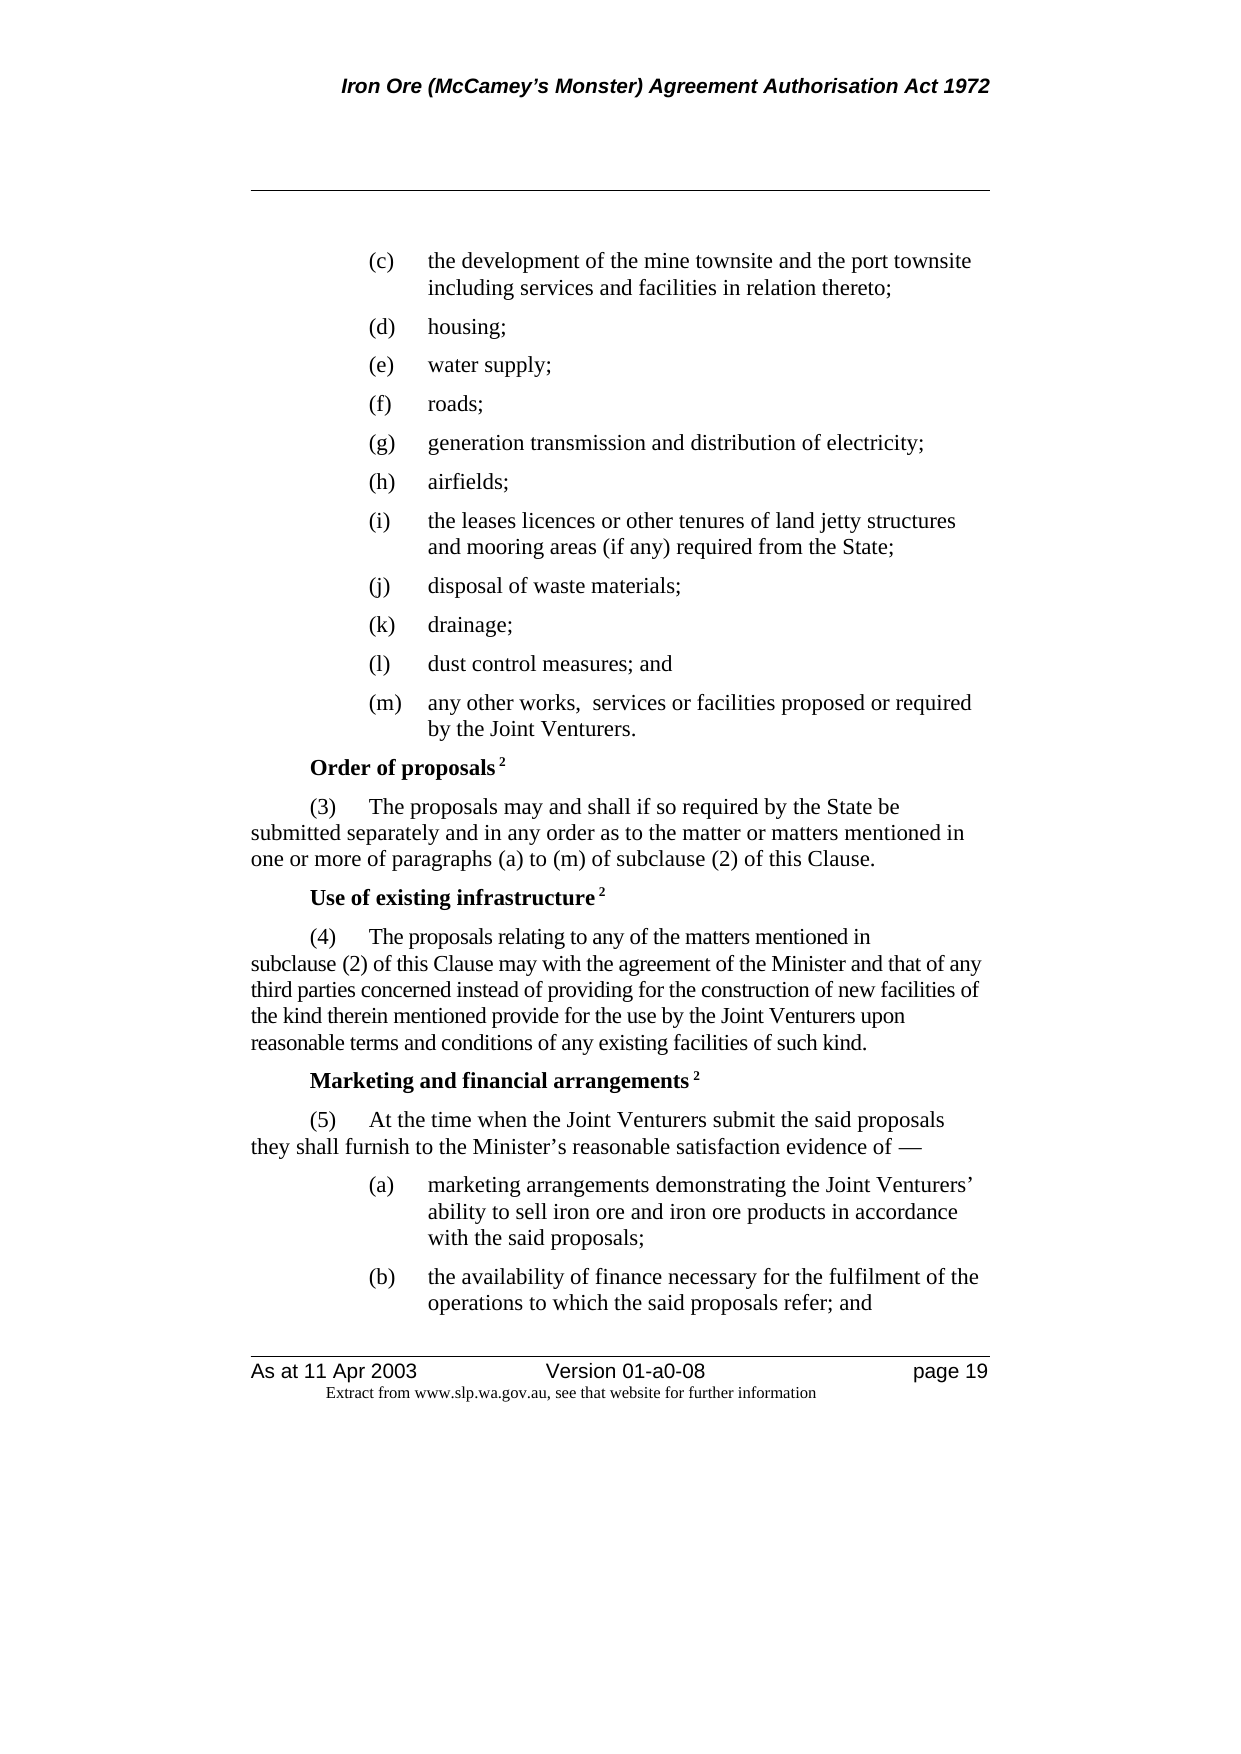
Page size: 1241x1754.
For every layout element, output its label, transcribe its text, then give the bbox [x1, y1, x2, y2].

subtitle Marketing and financial arrangements 2 [251, 1067, 990, 1094]
text (b) the availability of finance necessary for the fulfilment of the operations to which the said proposals refer; and [251, 1263, 990, 1316]
text (m) any other works, services or facilities proposed or required by the Joint Venturers. [251, 689, 990, 741]
text (g) generation transmission and distribution of electricity; [251, 429, 990, 456]
text (k) drainage; [251, 611, 990, 637]
text (h) airfields; [251, 468, 990, 494]
subtitle Use of existing infrastructure 2 [251, 884, 990, 911]
text (4) The proposals relating to any of the matters mentioned in subclause (2) of this Clause may with the agreement of the Minister and that of any third parties concerned instead of providing for the construction of new facilities of the kind therein mentioned provide for the use by the Joint Venturers upon reasonable terms and conditions of any existing facilities of such kind. [251, 923, 990, 1055]
text (a) marketing arrangements demonstrating the Joint Venturers’ ability to sell iron ore and iron ore products in accordance with the said proposals; [251, 1172, 990, 1251]
text (e) water supply; [251, 352, 990, 378]
subtitle Order of proposals 2 [251, 754, 990, 780]
text (d) housing; [251, 313, 990, 339]
text (c) the development of the mine townsite and the port townsite including services and facilities in relation thereto; [251, 247, 990, 300]
text (j) disposal of waste materials; [251, 572, 990, 598]
text (3) The proposals may and shall if so required by the State be submitted separately and in any order as to the matter or matters mentioned in one or more of paragraphs (a) to (m) of subclause (2) of this Clause. [251, 793, 990, 872]
text (f) roads; [251, 390, 990, 417]
text (5) At the time when the Joint Venturers submit the said proposals they shall furnish to the Minister’s reasonable satisfaction evidence of — [251, 1106, 990, 1159]
text (i) the leases licences or other tenures of land jetty structures and mooring areas (if any) required from the State; [251, 507, 990, 560]
text (l) dust control measures; and [251, 650, 990, 676]
